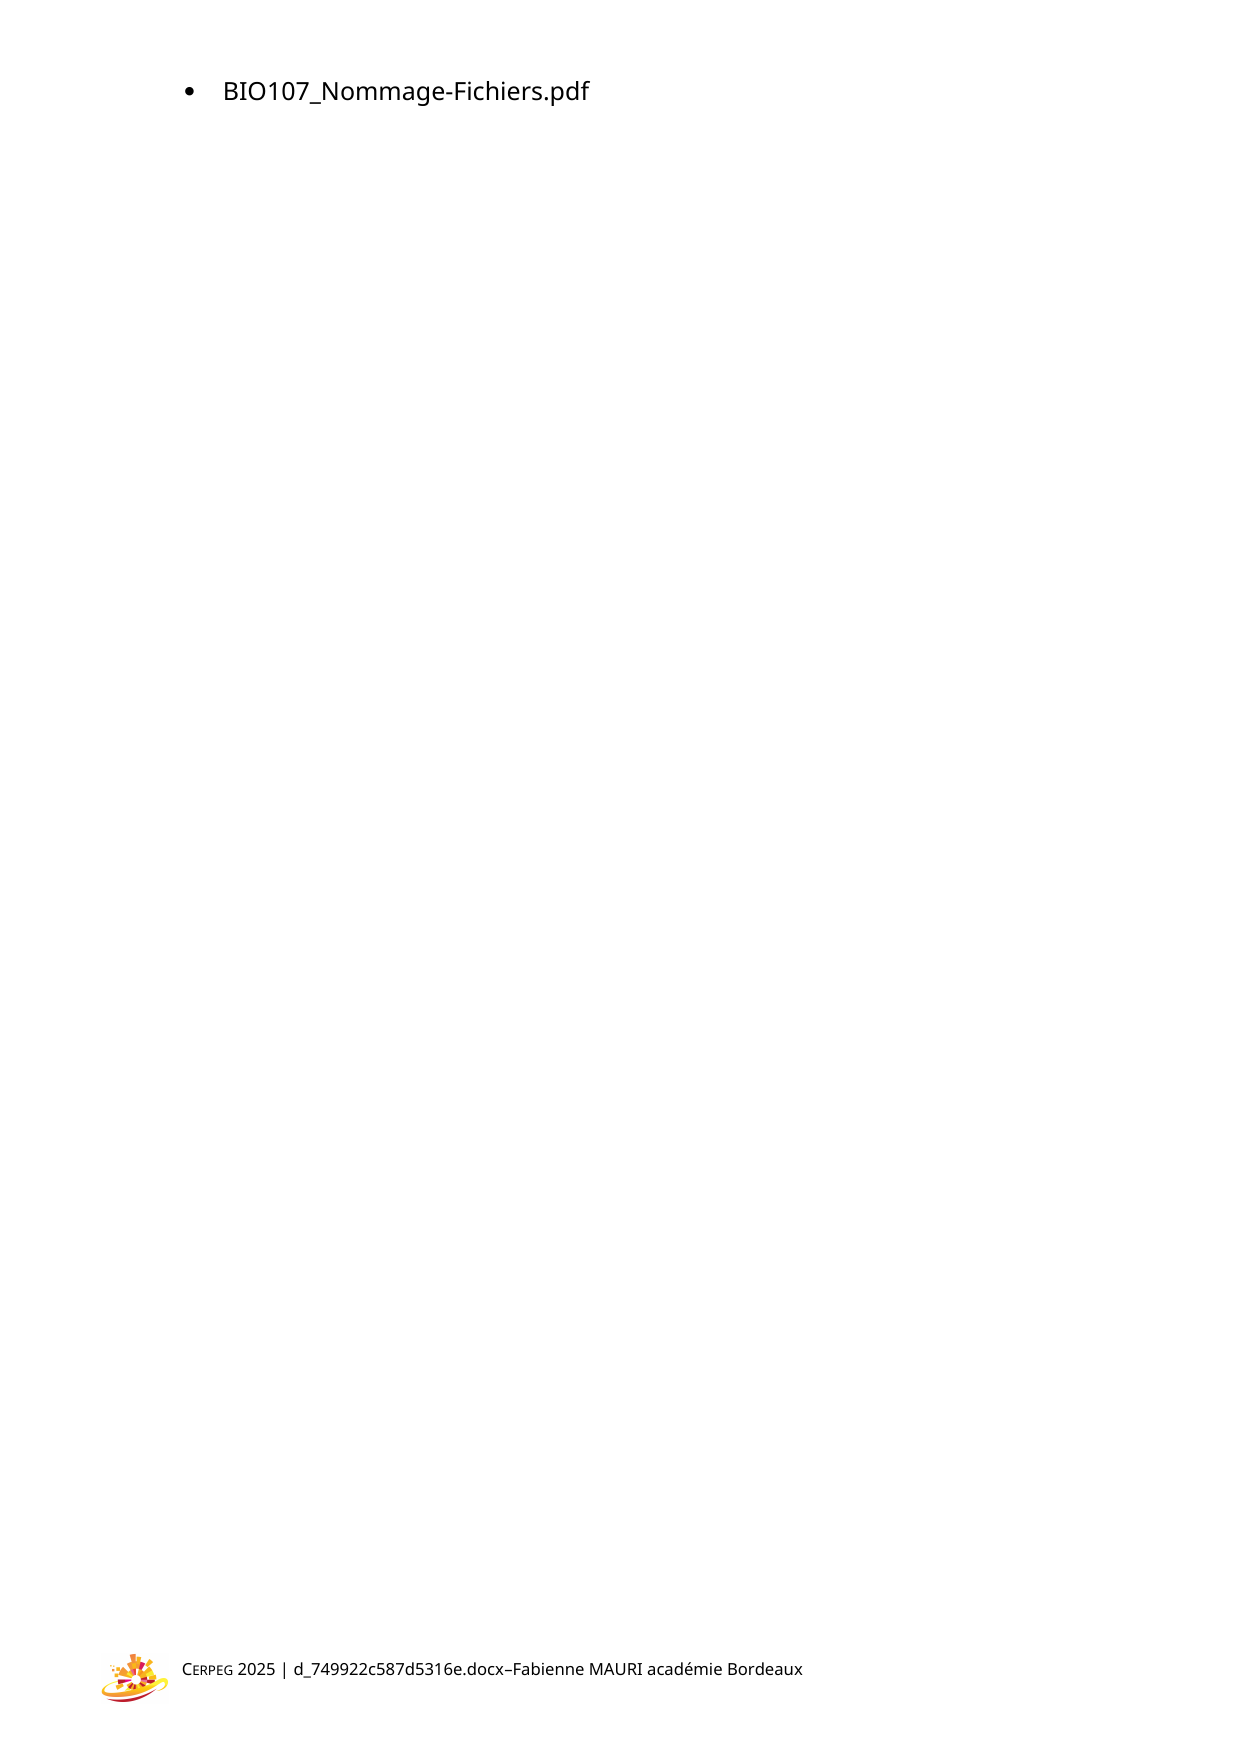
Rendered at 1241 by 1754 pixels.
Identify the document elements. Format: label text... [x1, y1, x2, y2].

list BIO107_Nommage-Fichiers.pdf [185, 74, 1093, 108]
picture [101, 1653, 169, 1704]
